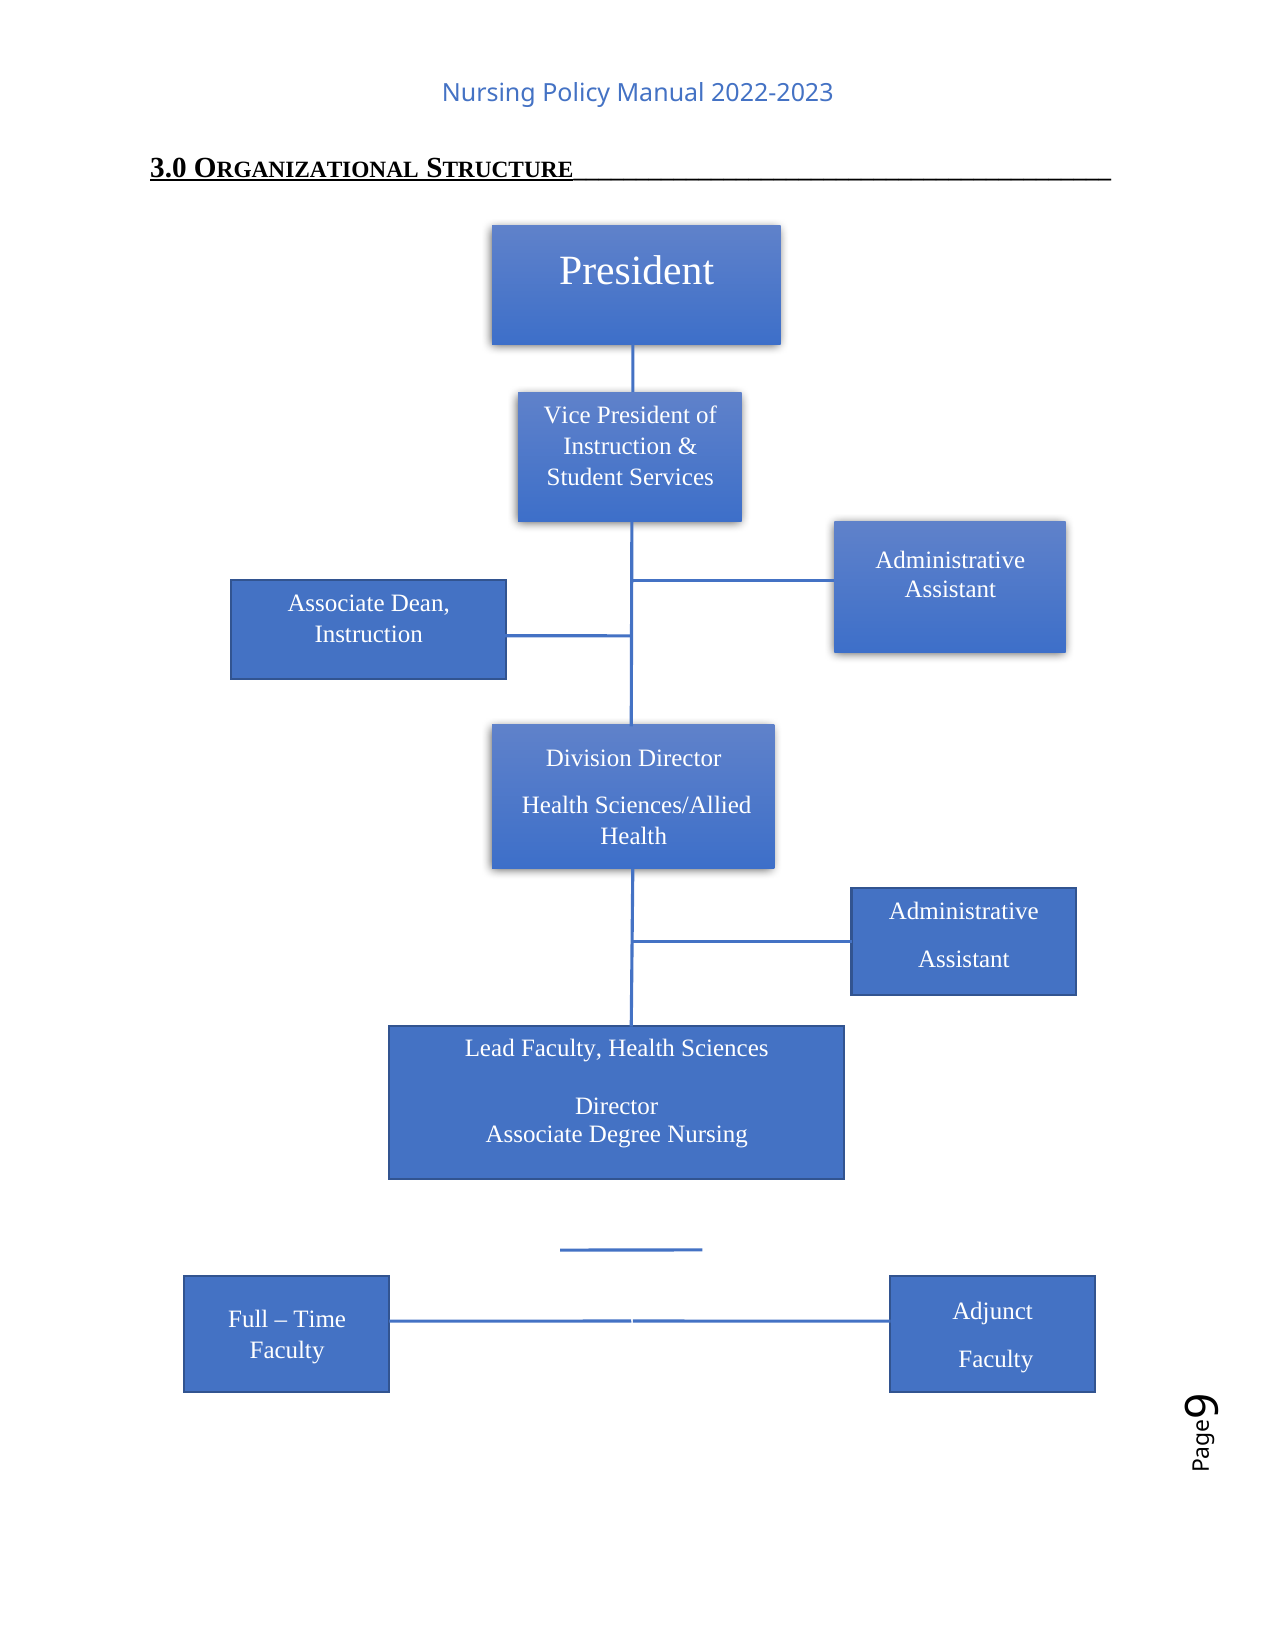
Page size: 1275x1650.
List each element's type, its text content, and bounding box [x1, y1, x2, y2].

text 3.0 Organizational Structure___________________________________________ [150, 150, 1125, 183]
